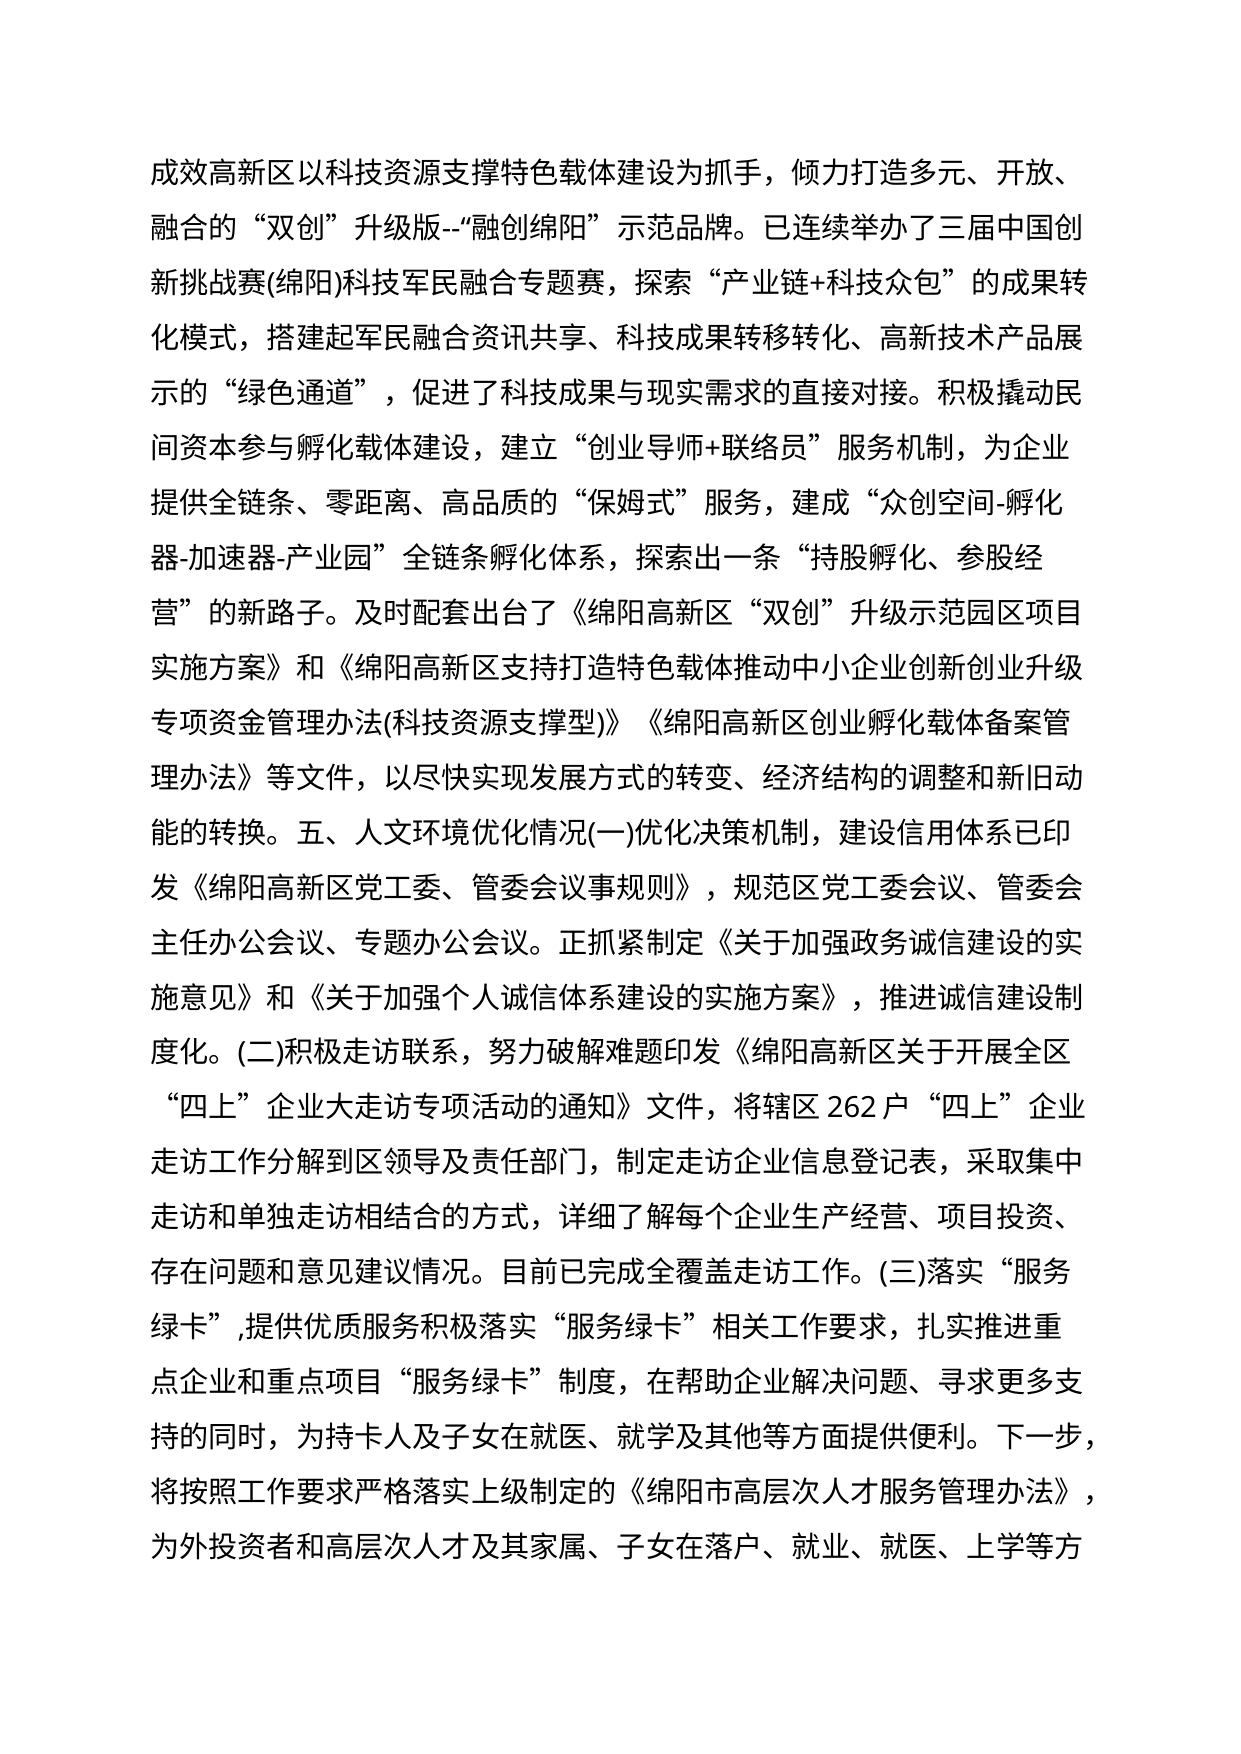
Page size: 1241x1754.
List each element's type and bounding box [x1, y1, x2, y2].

text [150, 150, 1090, 1566]
